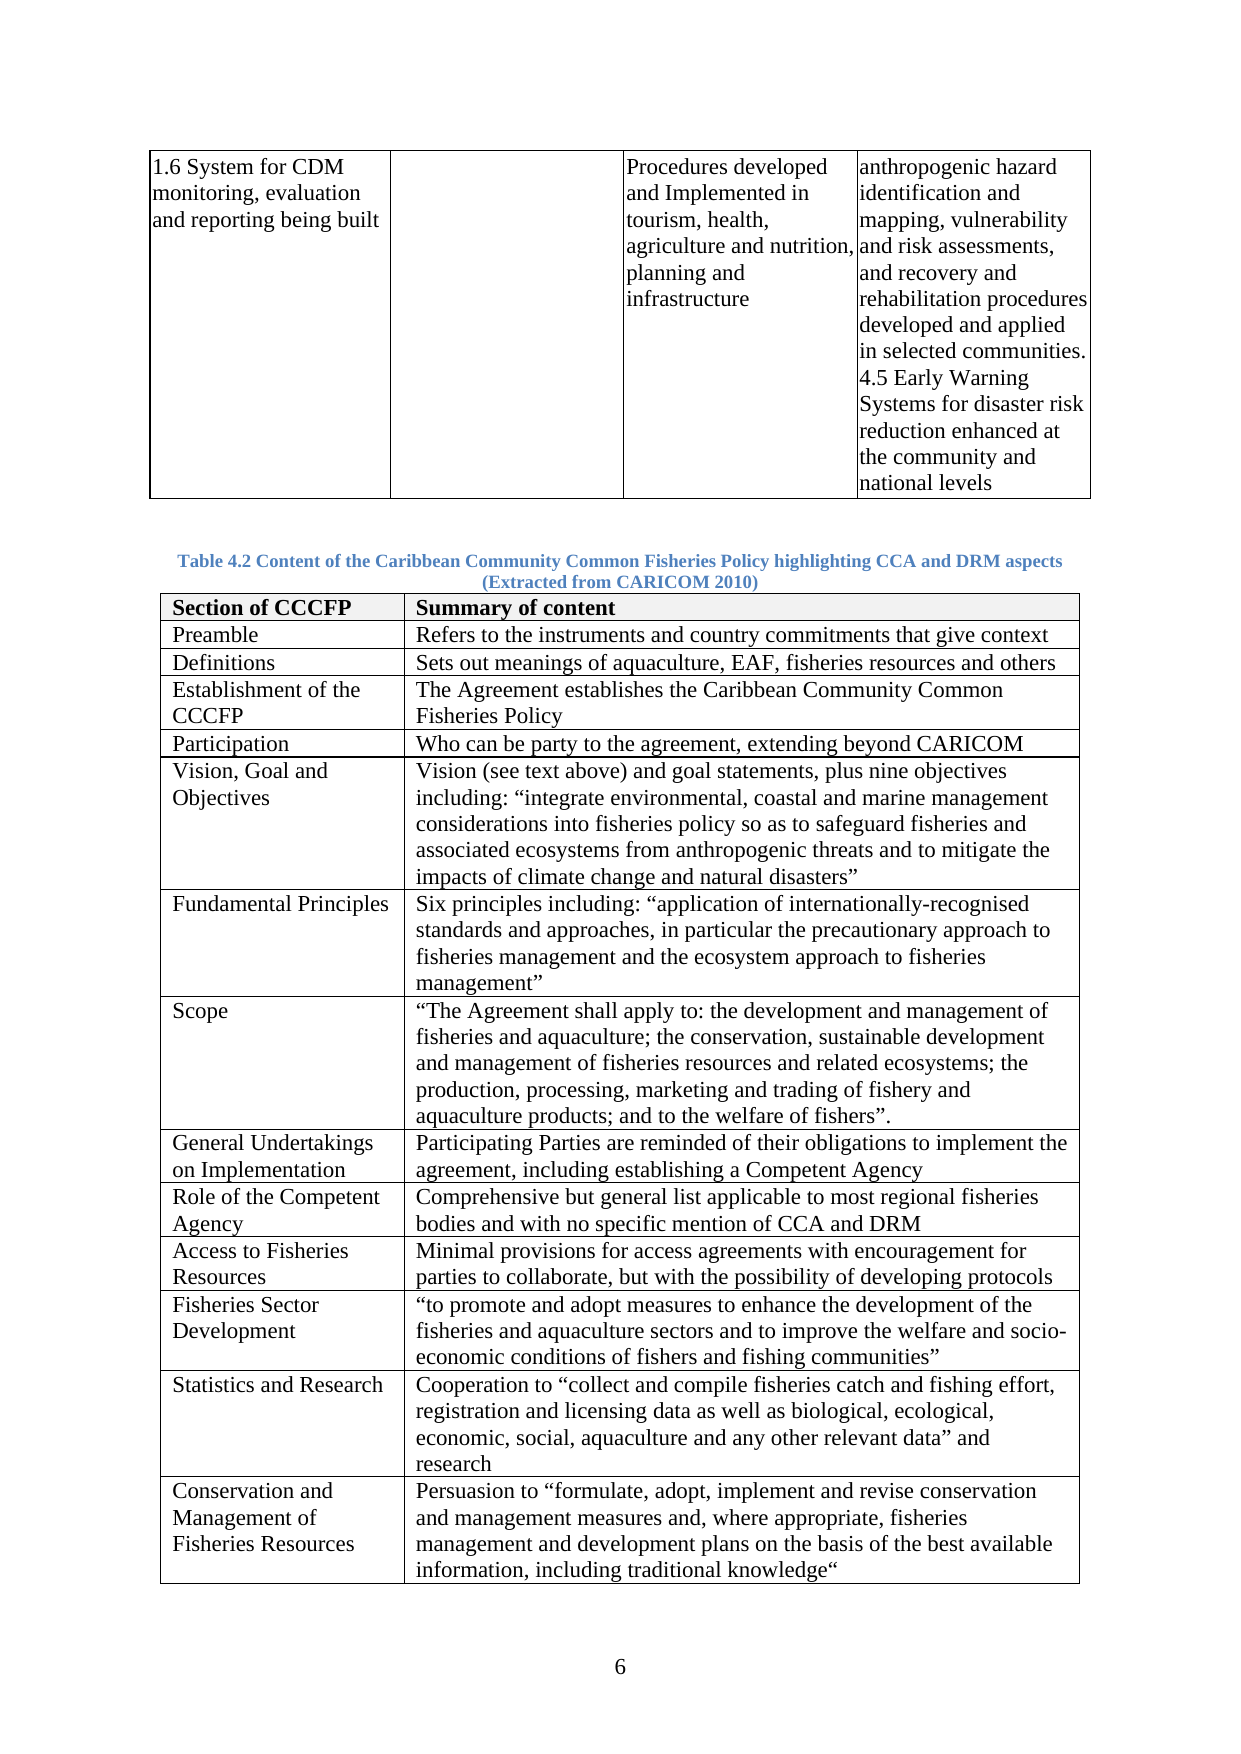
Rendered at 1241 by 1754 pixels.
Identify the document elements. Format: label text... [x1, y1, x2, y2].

table_cell Vision (see text above) and goal statements, plus nine objectives including: “integrate environmental, coastal and marine management considerations into fisheries policy so as to safeguard fisheries and associated ecosystems from anthropogenic threats and to mitigate the impacts of climate change and natural disasters” [405, 758, 1079, 889]
table_cell Comprehensive but general list applicable to most regional fisheries bodies and with no specific mention of CCA and DRM [405, 1183, 1079, 1236]
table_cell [391, 151, 623, 498]
table_cell “to promote and adopt measures to enhance the development of the fisheries and aquaculture sectors and to improve the welfare and socio-economic conditions of fishers and fishing communities” [405, 1291, 1079, 1370]
table_cell Fisheries Sector Development [161, 1291, 404, 1370]
table_cell Six principles including: “application of internationally-recognised standards and approaches, in particular the precautionary approach to fisheries management and the ecosystem approach to fisheries management” [405, 890, 1079, 996]
text Table 4.2 Content of the Caribbean Community Common Fisheries Policy highlighting CCA and DRM aspects [150, 550, 1090, 571]
table_cell Role of the Competent Agency [161, 1183, 404, 1236]
table_cell Refers to the instruments and country commitments that give context [405, 621, 1079, 648]
table_cell Establishment of the CCCFP [161, 676, 404, 729]
table_header Summary of content [405, 594, 1079, 620]
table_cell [151, 151, 390, 498]
table_cell Participation [161, 730, 404, 756]
text (Extracted from CARICOM 2010) [150, 571, 1090, 593]
table_cell Sets out meanings of aquaculture, EAF, fisheries resources and others [405, 649, 1079, 675]
table_cell Conservation and Management of Fisheries Resources [161, 1477, 404, 1583]
table_cell Persuasion to “formulate, adopt, implement and revise conservation and management measures and, where appropriate, fisheries management and development plans on the basis of the best available information, including traditional knowledge“ [405, 1477, 1079, 1583]
table_cell General Undertakings on Implementation [161, 1130, 404, 1182]
table_header Section of CCCFP [161, 594, 404, 620]
table_cell Access to Fisheries Resources [161, 1237, 404, 1290]
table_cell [858, 151, 1090, 498]
table_cell The Agreement establishes the Caribbean Community Common Fisheries Policy [405, 676, 1079, 729]
table_cell Scope [161, 997, 404, 1128]
table_cell Cooperation to “collect and compile fisheries catch and fishing effort, registration and licensing data as well as biological, ecological, economic, social, aquaculture and any other relevant data” and research [405, 1371, 1079, 1476]
table_cell Definitions [161, 649, 404, 675]
table_cell Who can be party to the agreement, extending beyond CARICOM [405, 730, 1079, 756]
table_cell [624, 151, 857, 498]
table_cell Minimal provisions for access agreements with encouragement for parties to collaborate, but with the possibility of developing protocols [405, 1237, 1079, 1290]
table_cell Preamble [161, 621, 404, 648]
table_cell Vision, Goal and Objectives [161, 758, 404, 889]
table_cell Participating Parties are reminded of their obligations to implement the agreement, including establishing a Competent Agency [405, 1130, 1079, 1182]
table_cell Statistics and Research [161, 1371, 404, 1476]
table_cell Fundamental Principles [161, 890, 404, 996]
table_cell “The Agreement shall apply to: the development and management of fisheries and aquaculture; the conservation, sustainable development and management of fisheries resources and related ecosystems; the production, processing, marketing and trading of fishery and aquaculture products; and to the welfare of fishers”. [405, 997, 1079, 1128]
